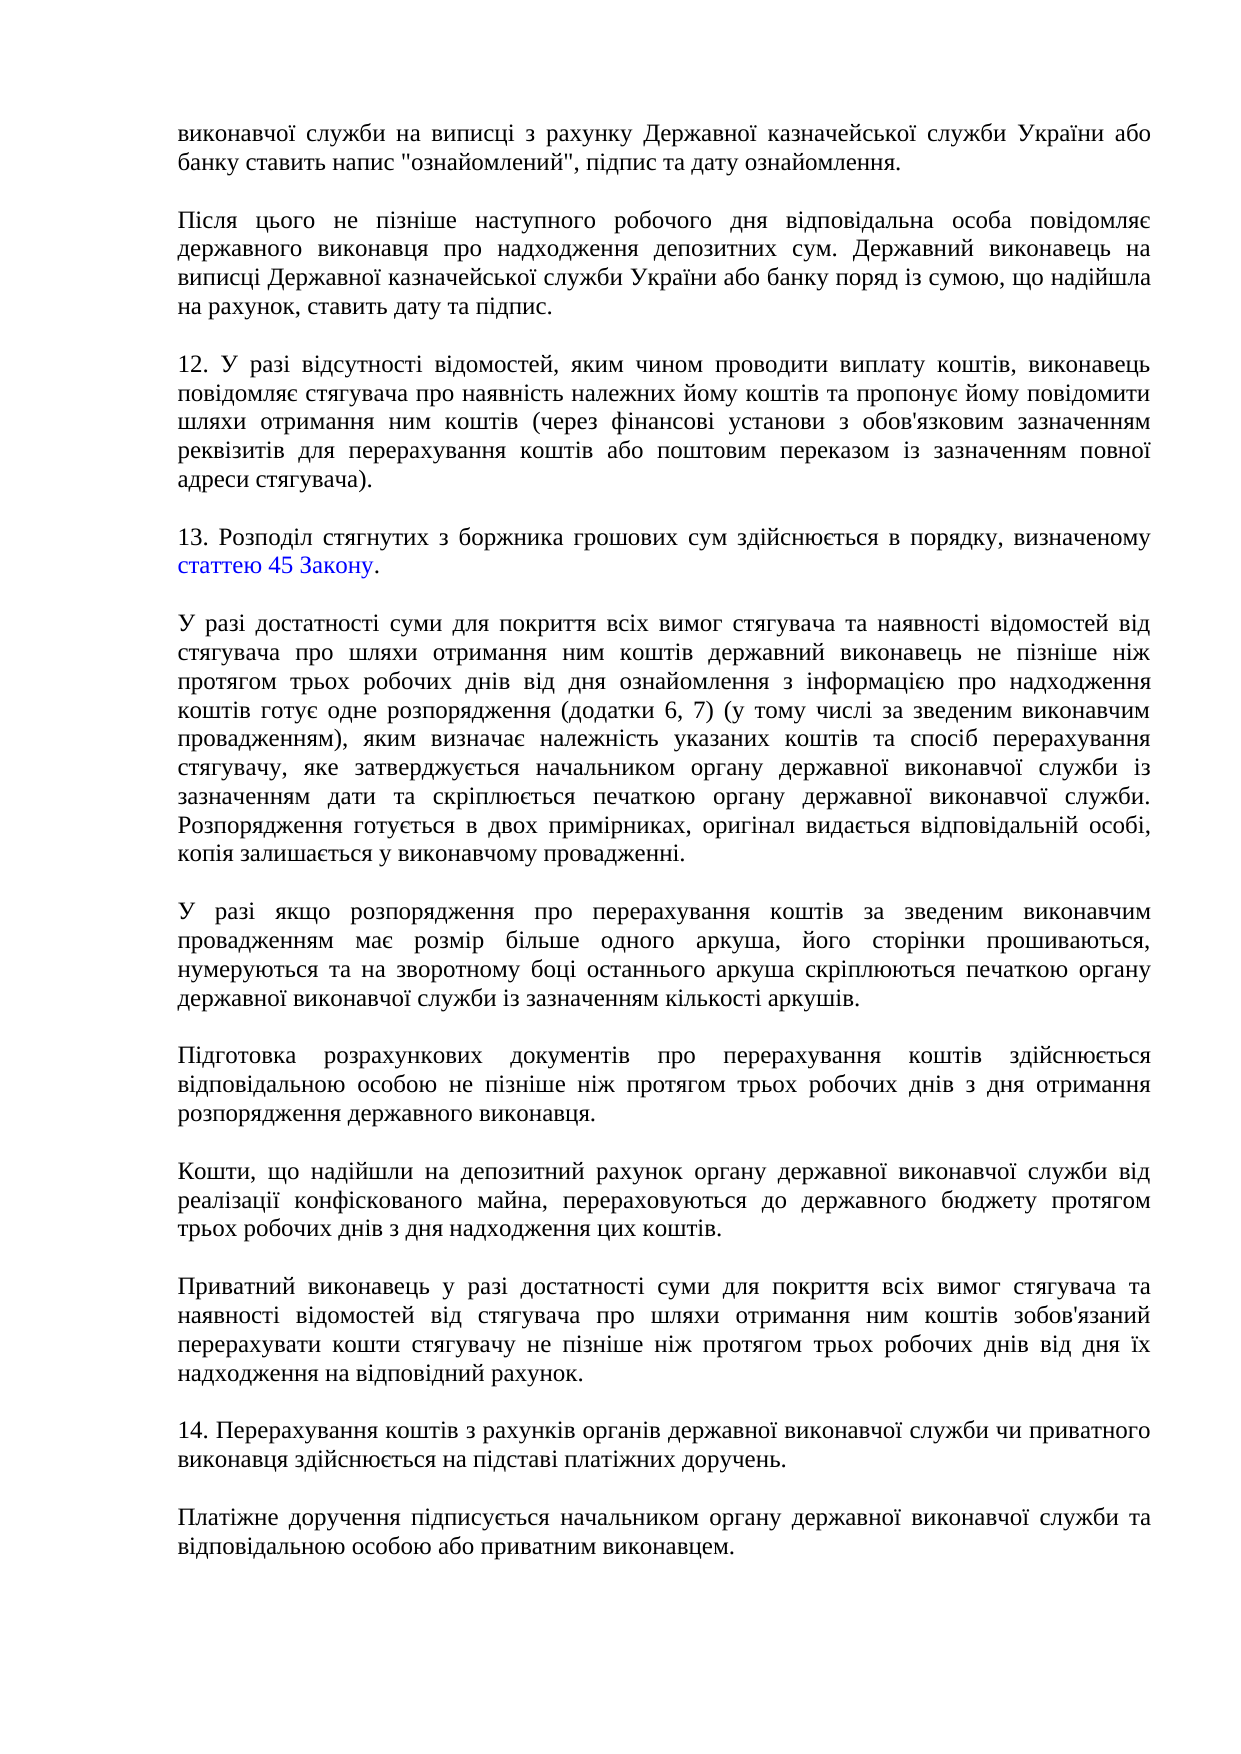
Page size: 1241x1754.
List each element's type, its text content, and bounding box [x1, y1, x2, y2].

text 14. Перерахування коштів з рахунків органів державної виконавчої служби чи приватного виконавця здійснюється на підставі платіжних доручень. [177, 1416, 1152, 1473]
text 13. Розподіл стягнутих з боржника грошових сум здійснюється в порядку, визначеному статтею 45 Закону. [177, 522, 1152, 579]
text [177, 118, 1152, 176]
text Кошти, що надійшли на депозитний рахунок органу державної виконавчої служби від реалізації конфіскованого майна, перераховуються до державного бюджету протягом трьох робочих днів з дня надходження цих коштів. [177, 1156, 1152, 1242]
text Приватний виконавець у разі достатності суми для покриття всіх вимог стягувача та наявності відомостей від стягувача про шляхи отримання ним коштів зобов'язаний перерахувати кошти стягувачу не пізніше ніж протягом трьох робочих днів від дня їх надходження на відповідний рахунок. [177, 1271, 1152, 1386]
text Платіжне доручення підписується начальником органу державної виконавчої служби та відповідальною особою або приватним виконавцем. [177, 1502, 1152, 1560]
text У разі якщо розпорядження про перерахування коштів за зведеним виконавчим провадженням має розмір більше одного аркуша, його сторінки прошиваються, нумеруються та на зворотному боці останнього аркуша скріплюються печаткою органу державної виконавчої служби із зазначенням кількості аркушів. [177, 896, 1152, 1011]
text У разі достатності суми для покриття всіх вимог стягувача та наявності відомостей від стягувача про шляхи отримання ним коштів державний виконавець не пізніше ніж протягом трьох робочих днів від дня ознайомлення з інформацією про надходження коштів готує одне розпорядження (додатки 6, 7) (у тому числі за зведеним виконавчим провадженням), яким визначає належність указаних коштів та спосіб перерахування стягувачу, яке затверджується начальником органу державної виконавчої служби із зазначенням дати та скріплюється печаткою органу державної виконавчої служби. Розпорядження готується в двох примірниках, оригінал видається відповідальній особі, копія залишається у виконавчому провадженні. [177, 608, 1152, 867]
text Після цього не пізніше наступного робочого дня відповідальна особа повідомляє державного виконавця про надходження депозитних сум. Державний виконавець на виписці Державної казначейської служби України або банку поряд із сумою, що надійшла на рахунок, ставить дату та підпис. [177, 205, 1152, 320]
text 12. У разі відсутності відомостей, яким чином проводити виплату коштів, виконавець повідомляє стягувача про наявність належних йому коштів та пропонує йому повідомити шляхи отримання ним коштів (через фінансові установи з обов'язковим зазначенням реквізитів для перерахування коштів або поштовим переказом із зазначенням повної адреси стягувача). [177, 349, 1152, 493]
text Підготовка розрахункових документів про перерахування коштів здійснюється відповідальною особою не пізніше ніж протягом трьох робочих днів з дня отримання розпорядження державного виконавця. [177, 1041, 1152, 1127]
